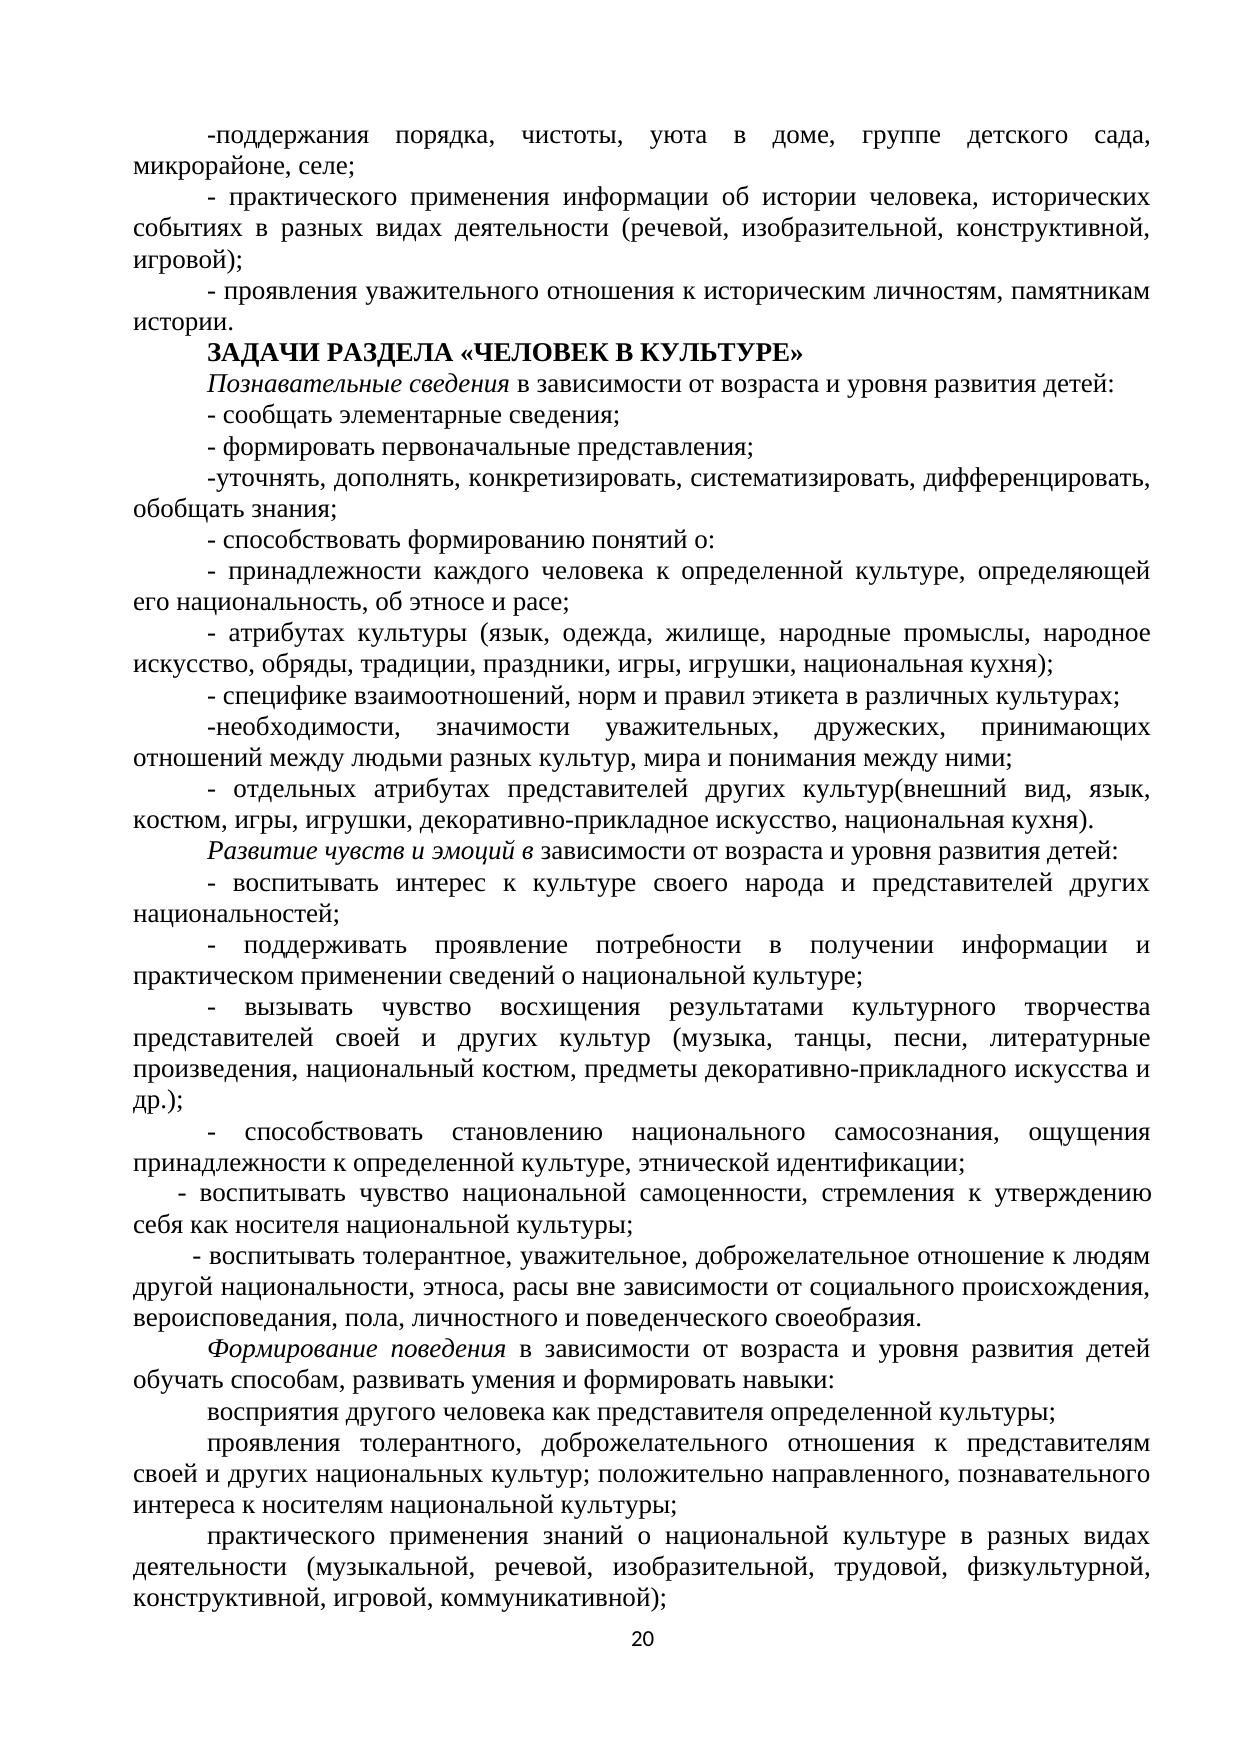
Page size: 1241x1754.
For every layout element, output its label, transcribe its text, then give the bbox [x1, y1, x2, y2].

text - поддерживать проявление потребности в получении информации и практическом применении сведений о национальной культуре; [133, 928, 1152, 990]
text Развитие чувств и эмоций в зависимости от возраста и уровня развития детей: [133, 834, 1152, 866]
text ЗАДАЧИ РАЗДЕЛА «ЧЕЛОВЕК В КУЛЬТУРЕ» [133, 336, 1152, 367]
text - практического применения информации об истории человека, исторических событиях в разных видах деятельности (речевой, изобразительной, конструктивной, игровой); [133, 180, 1152, 274]
text практического применения знаний о национальной культуре в разных видах деятельности (музыкальной, речевой, изобразительной, трудовой, физкультурной, конструктивной, игровой, коммуникативной); [133, 1519, 1152, 1613]
text - воспитывать чувство национальной самоценности, стремления к утверждению себя как носителя национальной культуры; [133, 1177, 1154, 1239]
text - принадлежности каждого человека к определенной культуре, определяющей его национальность, об этносе и расе; [133, 554, 1152, 616]
text Познавательные сведения в зависимости от возраста и уровня развития детей: [133, 367, 1152, 398]
text - сообщать элементарные сведения; [133, 398, 1152, 429]
text - формировать первоначальные представления; [133, 429, 1152, 461]
text - способствовать формированию понятий о: [133, 523, 1152, 554]
text -необходимости, значимости уважительных, дружеских, принимающих отношений между людьми разных культур, мира и понимания между ними; [133, 710, 1152, 772]
text - воспитывать толерантное, уважительное, доброжелательное отношение к людям другой национальности, этноса, расы вне зависимости от социального происхождения, вероисповедания, пола, личностного и поведенческого своеобразия. [133, 1239, 1152, 1332]
text проявления толерантного, доброжелательного отношения к представителям своей и других национальных культур; положительно направленного, познавательного интереса к носителям национальной культуры; [133, 1426, 1152, 1519]
text - проявления уважительного отношения к историческим личностям, памятникам истории. [133, 274, 1152, 336]
text - отдельных атрибутах представителей других культур(внешний вид, язык, костюм, игры, игрушки, декоративно-прикладное искусство, национальная кухня). [133, 772, 1152, 834]
text -уточнять, дополнять, конкретизировать, систематизировать, дифференцировать, обобщать знания; [133, 461, 1152, 523]
text - способствовать становлению национального самосознания, ощущения принадлежности к определенной культуре, этнической идентификации; [133, 1115, 1152, 1177]
text восприятия другого человека как представителя определенной культуры; [133, 1394, 1152, 1426]
text - специфике взаимоотношений, норм и правил этикета в различных культурах; [133, 679, 1152, 710]
text - вызывать чувство восхищения результатами культурного творчества представителей своей и других культур (музыка, танцы, песни, литературные произведения, национальный костюм, предметы декоративно-прикладного искусства и др.); [133, 990, 1152, 1115]
text - атрибутах культуры (язык, одежда, жилище, народные промыслы, народное искусство, обряды, традиции, праздники, игры, игрушки, национальная кухня); [133, 616, 1152, 679]
text - воспитывать интерес к культуре своего народа и представителей других национальностей; [133, 866, 1152, 928]
text Формирование поведения в зависимости от возраста и уровня развития детей обучать способам, развивать умения и формировать навыки: [133, 1332, 1152, 1394]
text -поддержания порядка, чистоты, уюта в доме, группе детского сада, микрорайоне, селе; [133, 118, 1152, 180]
